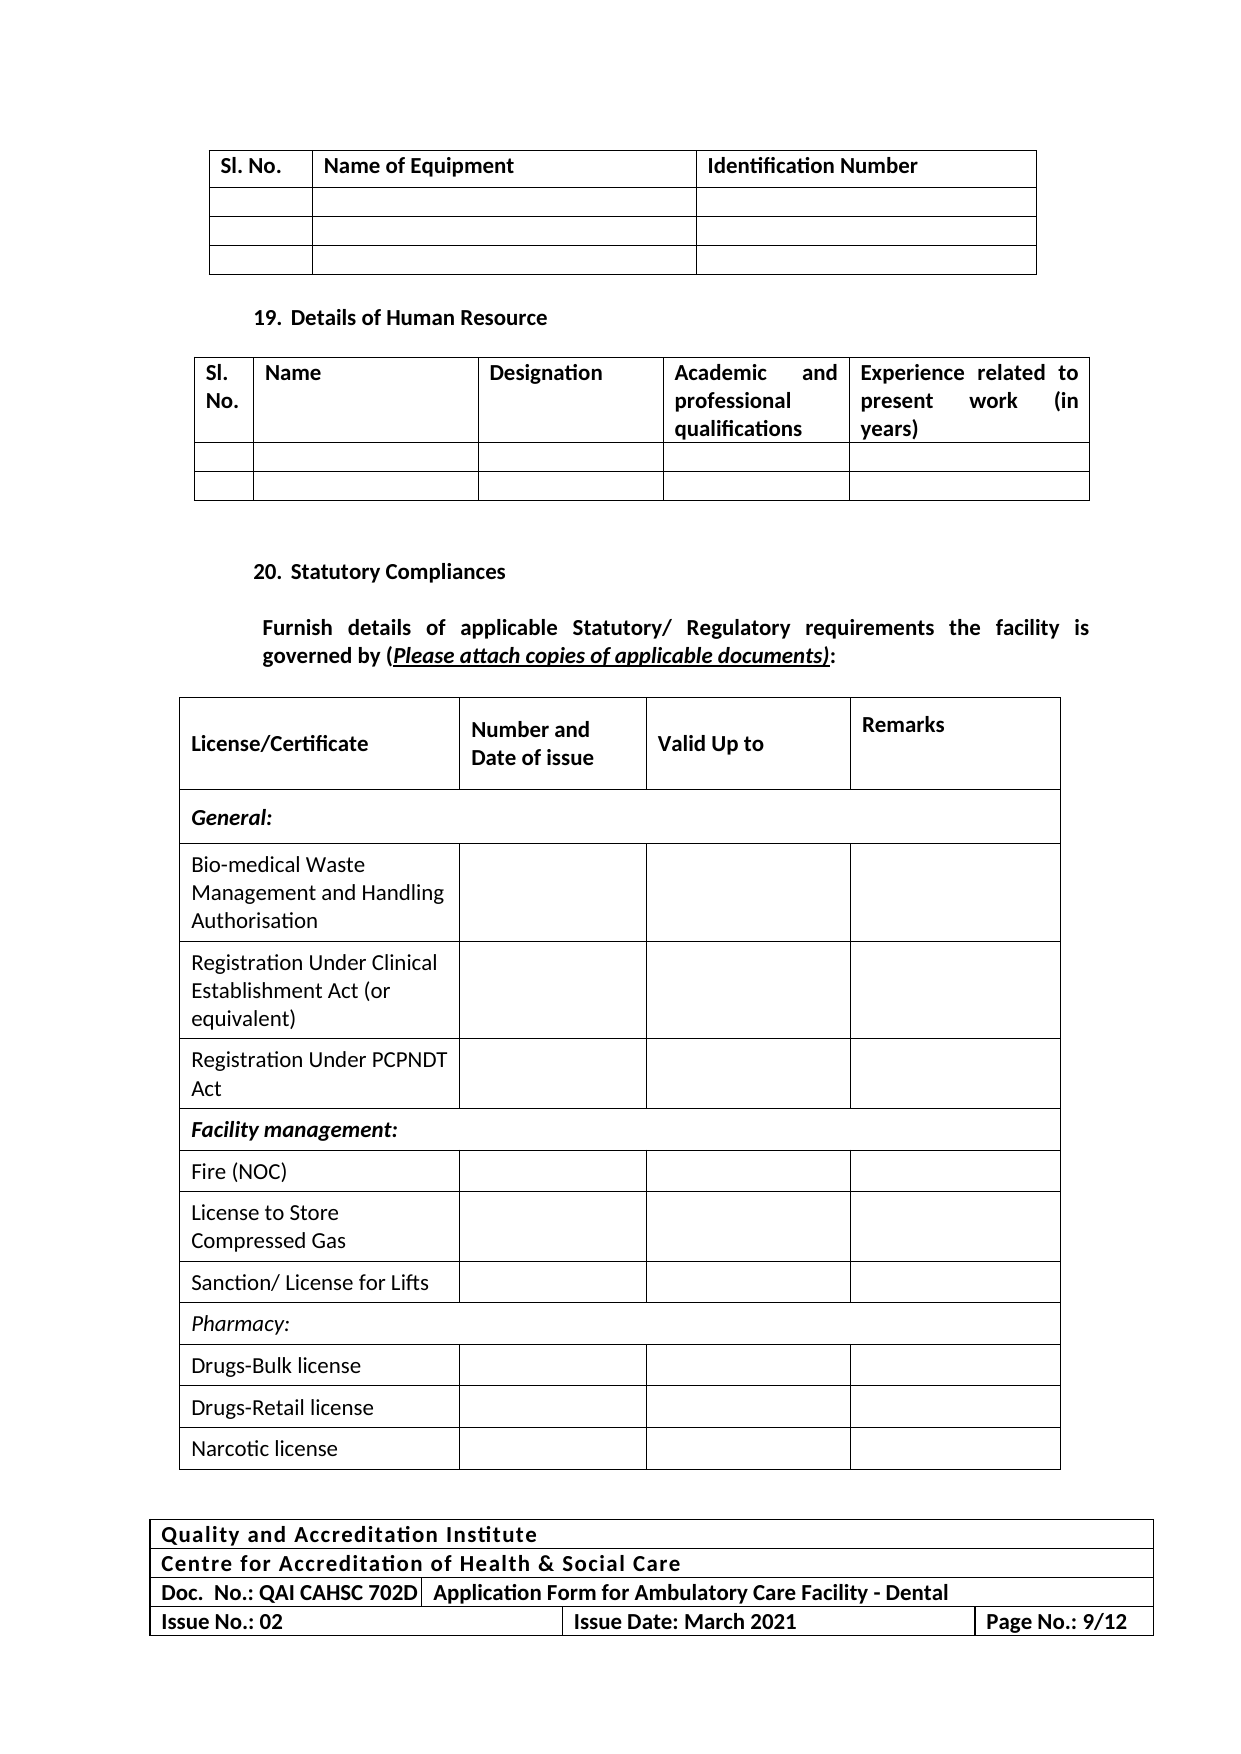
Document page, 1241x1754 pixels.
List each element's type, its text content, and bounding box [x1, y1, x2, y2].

table_cell [851, 1039, 1060, 1108]
table_cell [851, 1192, 1060, 1261]
table_cell [460, 1262, 646, 1302]
table_cell Sanction/ License for Lifts [180, 1262, 459, 1302]
table_cell Narcotic license [180, 1428, 459, 1468]
table_cell [460, 942, 646, 1038]
table_cell [697, 188, 1036, 216]
table_cell General: [180, 790, 1060, 843]
table_cell [210, 188, 312, 216]
table_cell Pharmacy: [180, 1303, 1060, 1344]
table_cell [647, 1039, 850, 1108]
table_cell Registration Under PCPNDT Act [180, 1039, 459, 1108]
table_header License/Certificate [180, 698, 459, 789]
text Furnish details of applicable Statutory/ Regulatory requirements the facility is governed by (Please attach copies of applicable documents): [262, 613, 1090, 669]
table_cell [664, 443, 849, 471]
table_cell License to Store Compressed Gas [180, 1192, 459, 1261]
table_header Name [254, 358, 478, 442]
table_cell Drugs-Retail license [180, 1386, 459, 1427]
table_cell [664, 472, 849, 500]
table_cell [460, 1192, 646, 1261]
table_cell [647, 1345, 850, 1385]
table_cell [254, 472, 478, 500]
table_cell [647, 844, 850, 941]
table_cell [460, 1151, 646, 1191]
table_cell [195, 472, 253, 500]
table_header Number and Date of issue [460, 698, 646, 789]
table_cell [851, 1428, 1060, 1468]
table_cell Bio-medical Waste Management and Handling Authorisation [180, 844, 459, 941]
table_cell [850, 472, 1089, 500]
table_header Valid Up to [647, 698, 850, 789]
table_cell [479, 443, 663, 471]
table_cell [210, 246, 312, 274]
table_cell [313, 188, 696, 216]
table_cell [647, 1386, 850, 1427]
table_header Remarks [851, 698, 1060, 789]
table_cell [313, 246, 696, 274]
table_header Academic and professional qualifications [664, 358, 849, 442]
table_cell [851, 1345, 1060, 1385]
table_cell [851, 942, 1060, 1038]
table_cell [460, 1386, 646, 1427]
table_cell [460, 1039, 646, 1108]
table_cell [850, 443, 1089, 471]
table_cell [851, 1386, 1060, 1427]
table_cell [851, 1151, 1060, 1191]
table_cell [647, 1192, 850, 1261]
table_cell [460, 1428, 646, 1468]
table_cell Registration Under Clinical Establishment Act (or equivalent) [180, 942, 459, 1038]
table_cell [195, 443, 253, 471]
table_header Designation [479, 358, 663, 442]
table_cell [460, 844, 646, 941]
list Statutory Compliances [253, 557, 1090, 585]
table_header Experience related to present work (in years) [850, 358, 1089, 442]
table_cell [647, 1262, 850, 1302]
table_cell Fire (NOC) [180, 1151, 459, 1191]
table_cell [479, 472, 663, 500]
table_header Sl. No. [195, 358, 253, 442]
table_cell [647, 1428, 850, 1468]
table_header Sl. No. [210, 151, 312, 187]
table_header Name of Equipment [313, 151, 696, 187]
table_cell [851, 1262, 1060, 1302]
list Details of Human Resource [253, 303, 1090, 331]
table_cell [647, 1151, 850, 1191]
table_cell [697, 246, 1036, 274]
table_cell [851, 844, 1060, 941]
table_header Identification Number [697, 151, 1036, 187]
table_cell [647, 942, 850, 1038]
table_cell [697, 217, 1036, 245]
table_cell [210, 217, 312, 245]
table_cell [254, 443, 478, 471]
table_cell Facility management: [180, 1109, 1060, 1149]
table_cell Drugs-Bulk license [180, 1345, 459, 1385]
table_cell [460, 1345, 646, 1385]
table_cell [313, 217, 696, 245]
